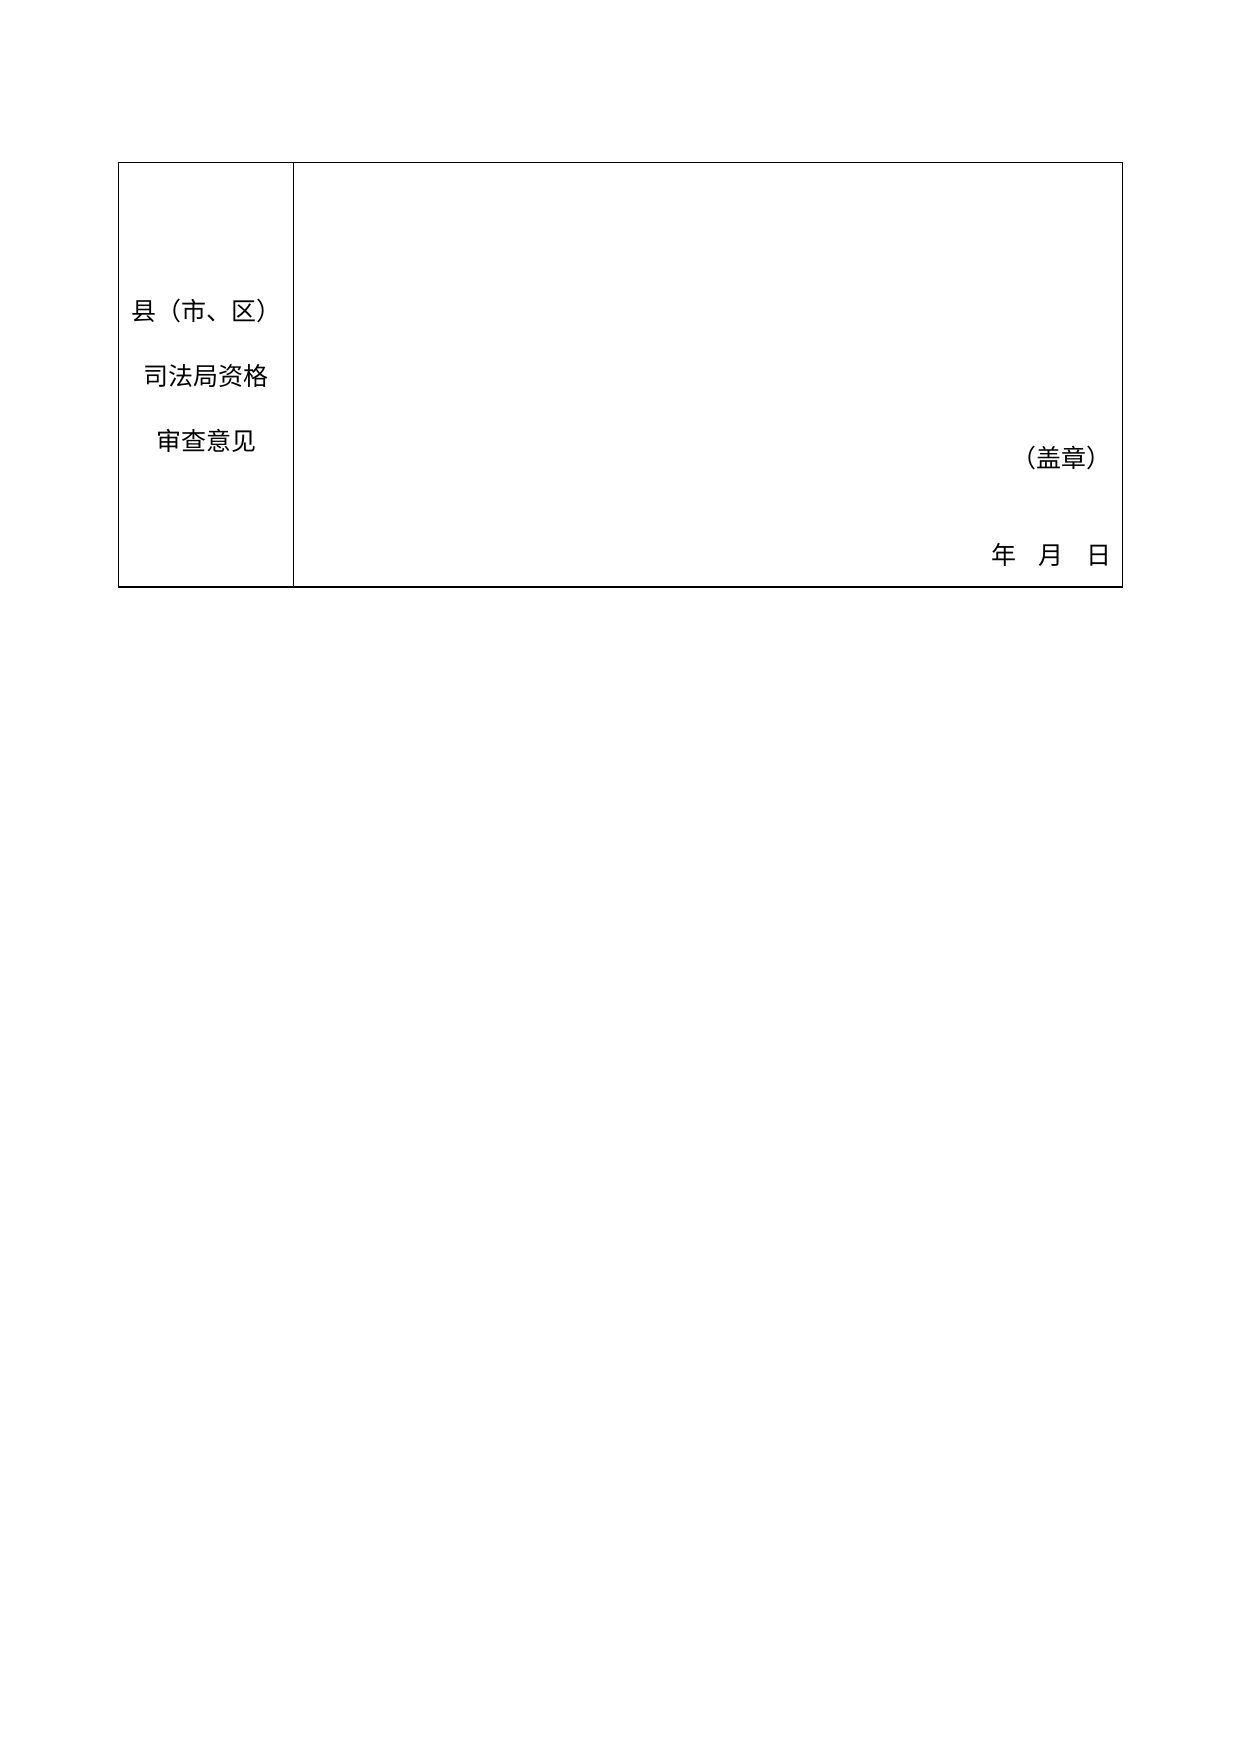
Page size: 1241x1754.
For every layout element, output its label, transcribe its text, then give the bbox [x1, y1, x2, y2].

table_cell （盖章） 年 月 日 [294, 163, 1122, 586]
table_cell 县（市、区）司法局资格 审查意见 [119, 163, 293, 586]
